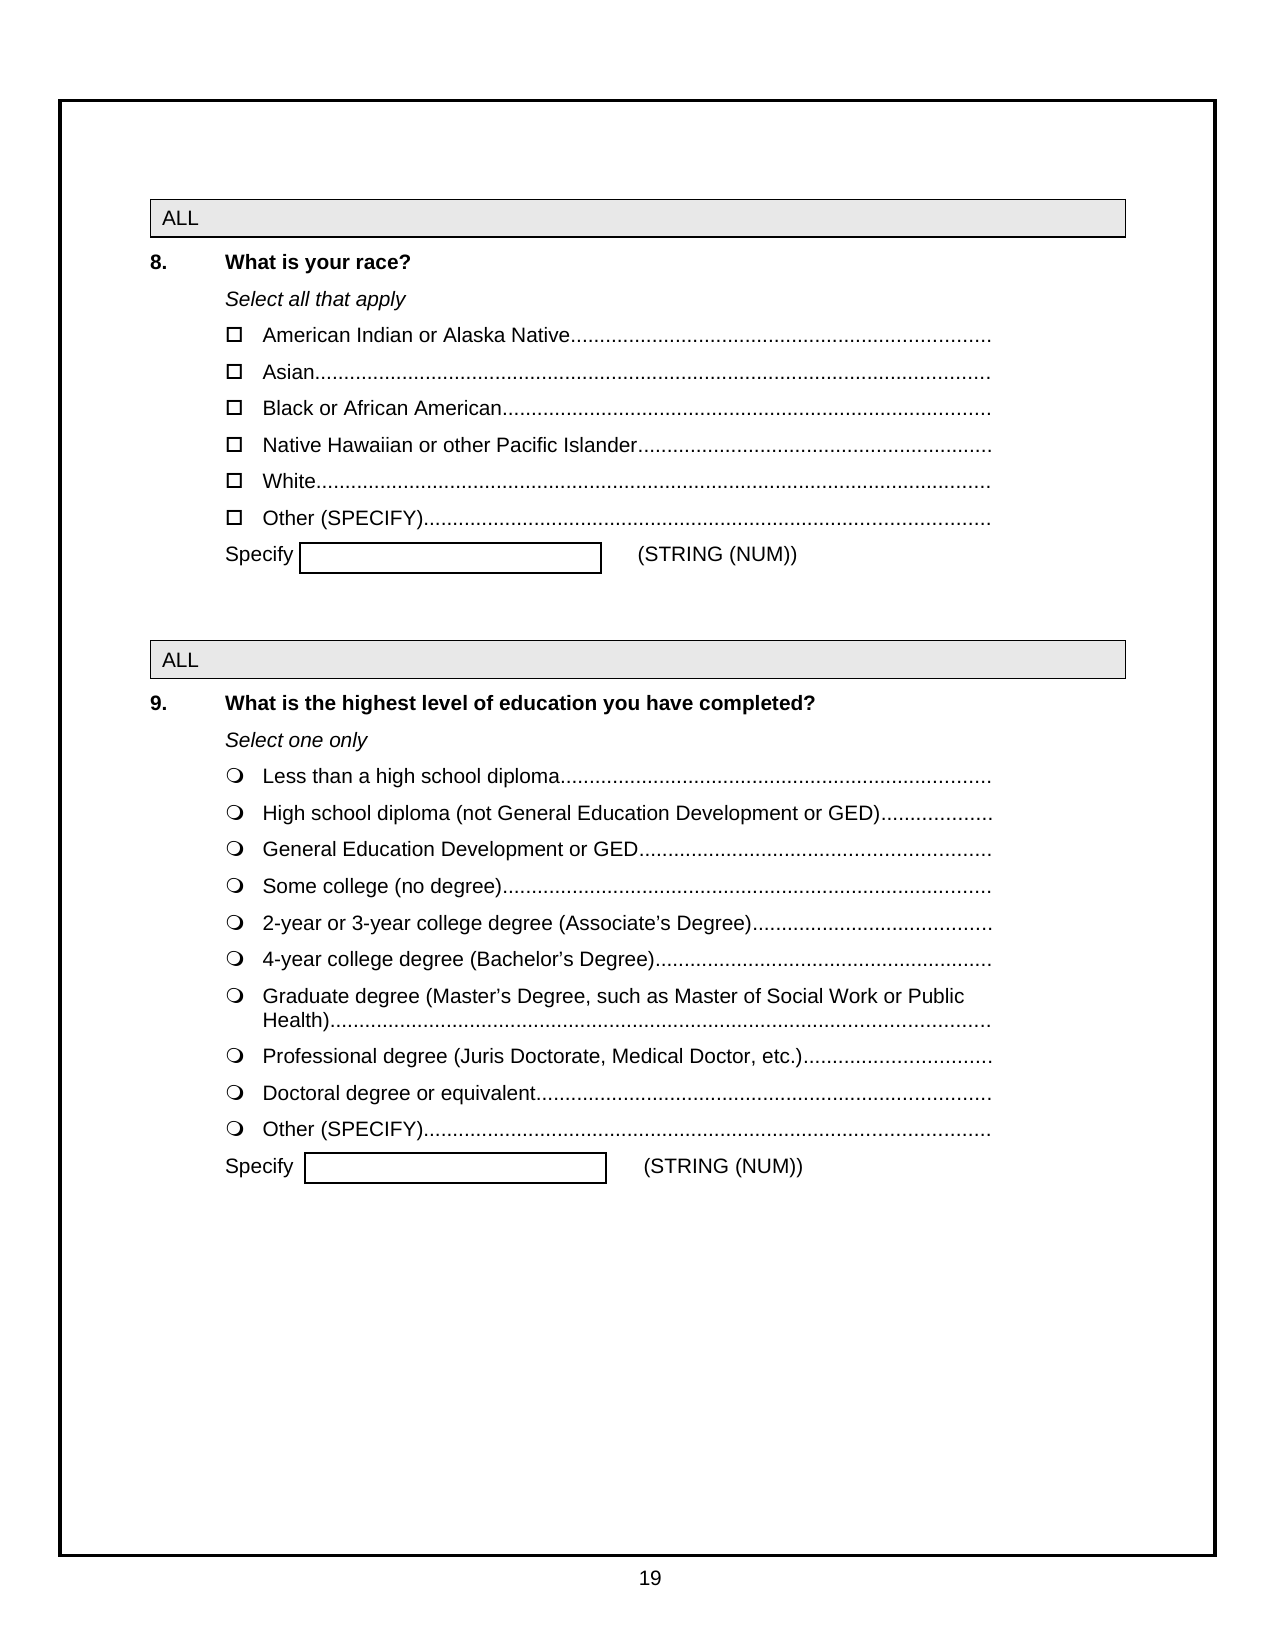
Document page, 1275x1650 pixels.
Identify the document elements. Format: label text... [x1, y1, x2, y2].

text Other (SPECIFY) 99 [225, 506, 956, 530]
text Asian 2 [225, 359, 956, 383]
text Native Hawaiian or other Pacific Islander 4 [225, 433, 956, 457]
text Some college (no degree) 4 [225, 874, 975, 898]
text General Education Development or GED 3 [225, 837, 975, 861]
text Specify (STRING ) [602, 542, 1125, 566]
text American Indian or Alaska Native 1 [225, 323, 956, 347]
text Less than a high school diploma 1 [225, 764, 975, 788]
text Doctoral degree or equivalent 9 [225, 1081, 975, 1105]
table_header ALL [151, 200, 1125, 236]
text Black or African American 3 [225, 396, 956, 420]
text White 5 [225, 469, 956, 493]
table_header ALL [151, 641, 1125, 678]
text Select all that apply [225, 286, 891, 310]
text Professional degree (Juris Doctorate, Medical Doctor, etc.) 8 [225, 1044, 975, 1068]
text 9. What is the highest level of education you have completed? [150, 691, 1181, 715]
text Graduate degree (Master’s Degree, such as Master of Social Work or Public Health) 7 [225, 983, 975, 1032]
text Select one only [225, 728, 891, 752]
text Specify (STRING ) [225, 542, 299, 566]
text 8. What is your race? [150, 250, 1181, 274]
text Other (SPECIFY) 99 [225, 1117, 956, 1141]
text 2-year or 3-year college degree (Associate’s Degree) 5 [225, 910, 975, 934]
text Specify (STRING ) [607, 1154, 1125, 1178]
text Specify (STRING ) [225, 1154, 304, 1178]
text High school diploma (not General Education Development or GED) 2 [225, 801, 975, 825]
text 4-year college degree (Bachelor’s Degree) 6 [225, 947, 975, 971]
